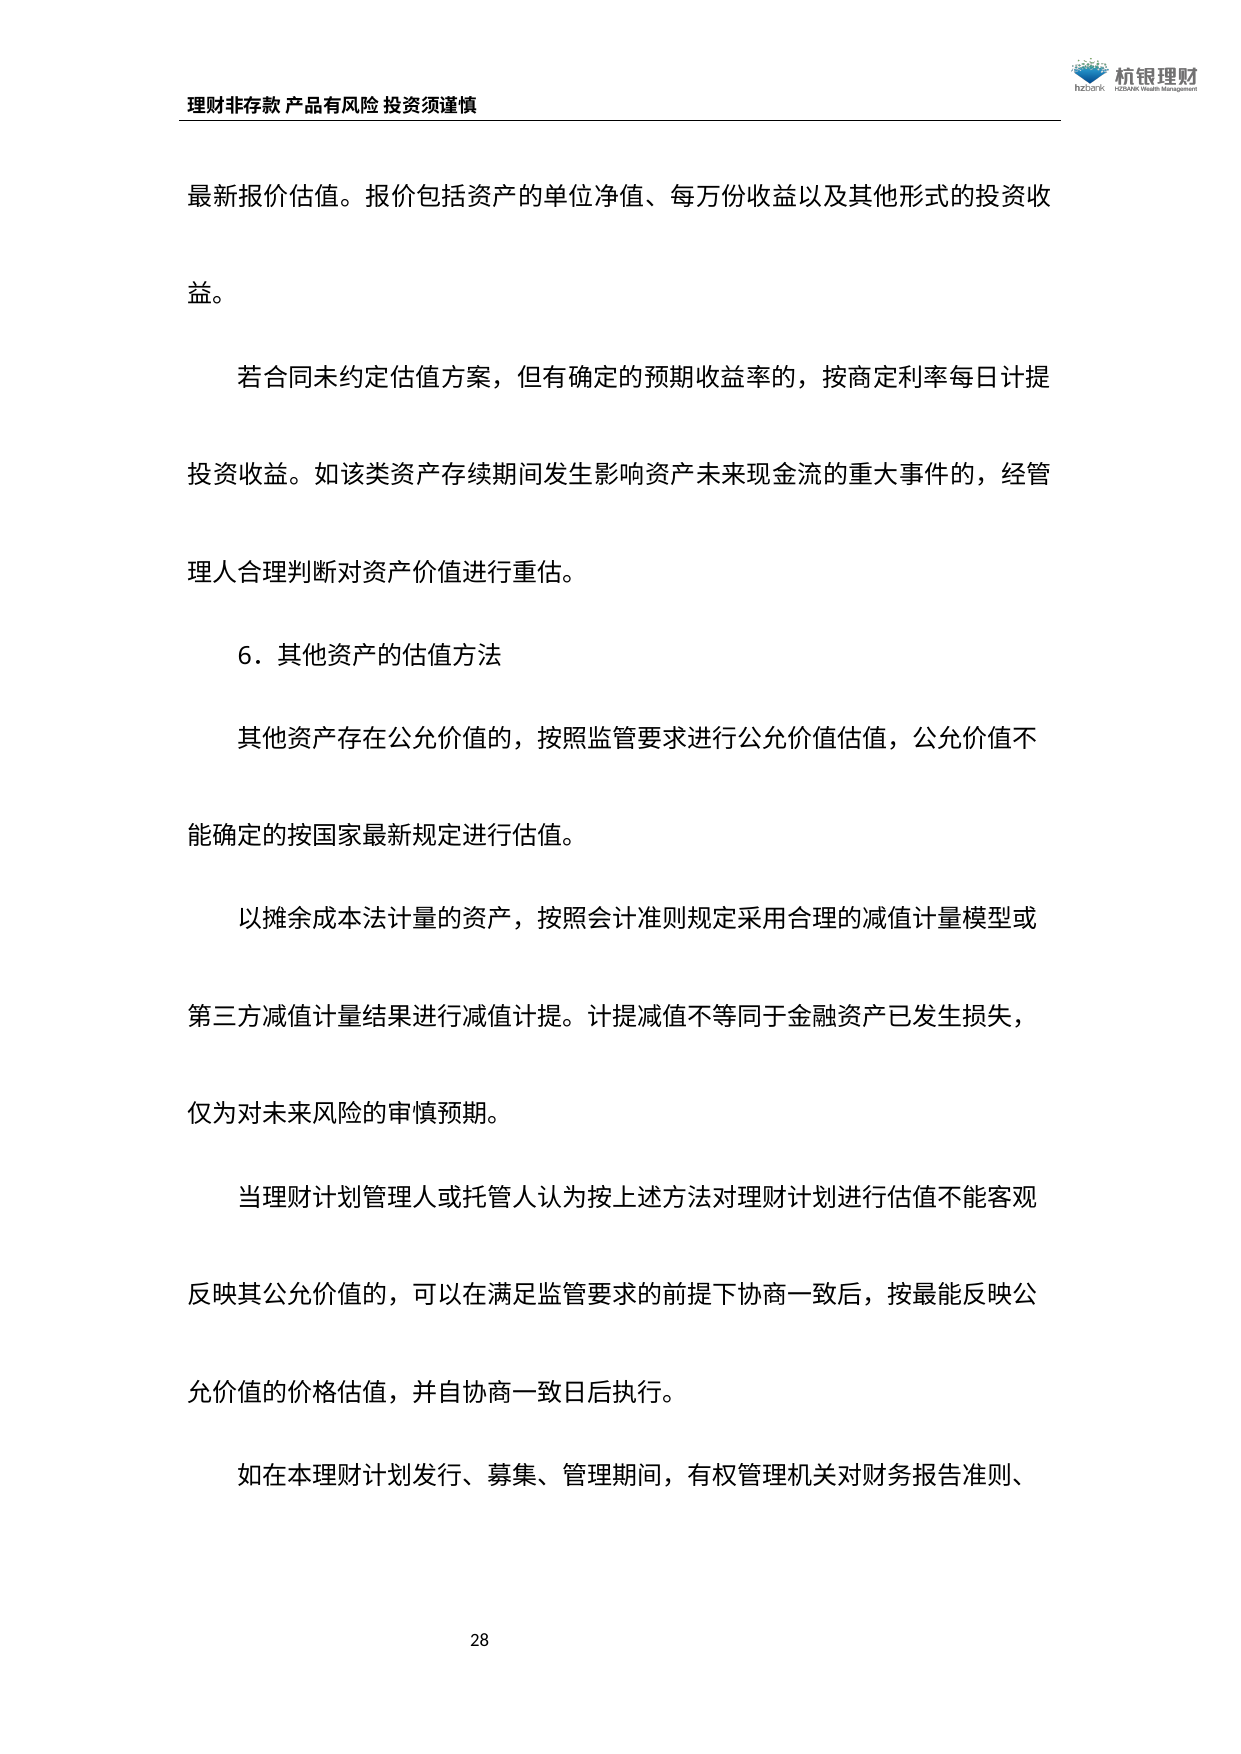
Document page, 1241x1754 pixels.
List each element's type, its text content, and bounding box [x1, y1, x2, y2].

list 其他资产的估值方法 [187, 621, 1053, 686]
text 如在本理财计划发行、募集、管理期间，有权管理机关对财务报告准则、估值核算方法标准进行调整，管理人有权根据相关机关要求对本理财计划的估值方法进行相应修改。 [187, 1441, 1053, 1506]
text 以摊余成本法计量的资产，按照会计准则规定采用合理的减值计量模型或第三方减值计量结果进行减值计提。计提减值不等同于金融资产已发生损失，仅为对未来风险的审慎预期。 [187, 884, 1053, 1144]
text 其他资产存在公允价值的，按照监管要求进行公允价值估值，公允价值不能确定的按国家最新规定进行估值。 [187, 704, 1053, 866]
list 若合同约定估值方案，以基金、信托计划、资产管理计划的管理人提供的最新报价估值。报价包括资产的单位净值、每万份收益以及其他形式的投资收益。 [187, 162, 1053, 324]
list 若合同未约定估值方案，但有确定的预期收益率的，按商定利率每日计提投资收益。如该类资产存续期间发生影响资产未来现金流的重大事件的，经管理人合理判断对资产价值进行重估。 [187, 343, 1053, 603]
text 当理财计划管理人或托管人认为按上述方法对理财计划进行估值不能客观反映其公允价值的，可以在满足监管要求的前提下协商一致后，按最能反映公允价值的价格估值，并自协商一致日后执行。 [187, 1163, 1053, 1423]
picture [1027, 0, 1240, 151]
